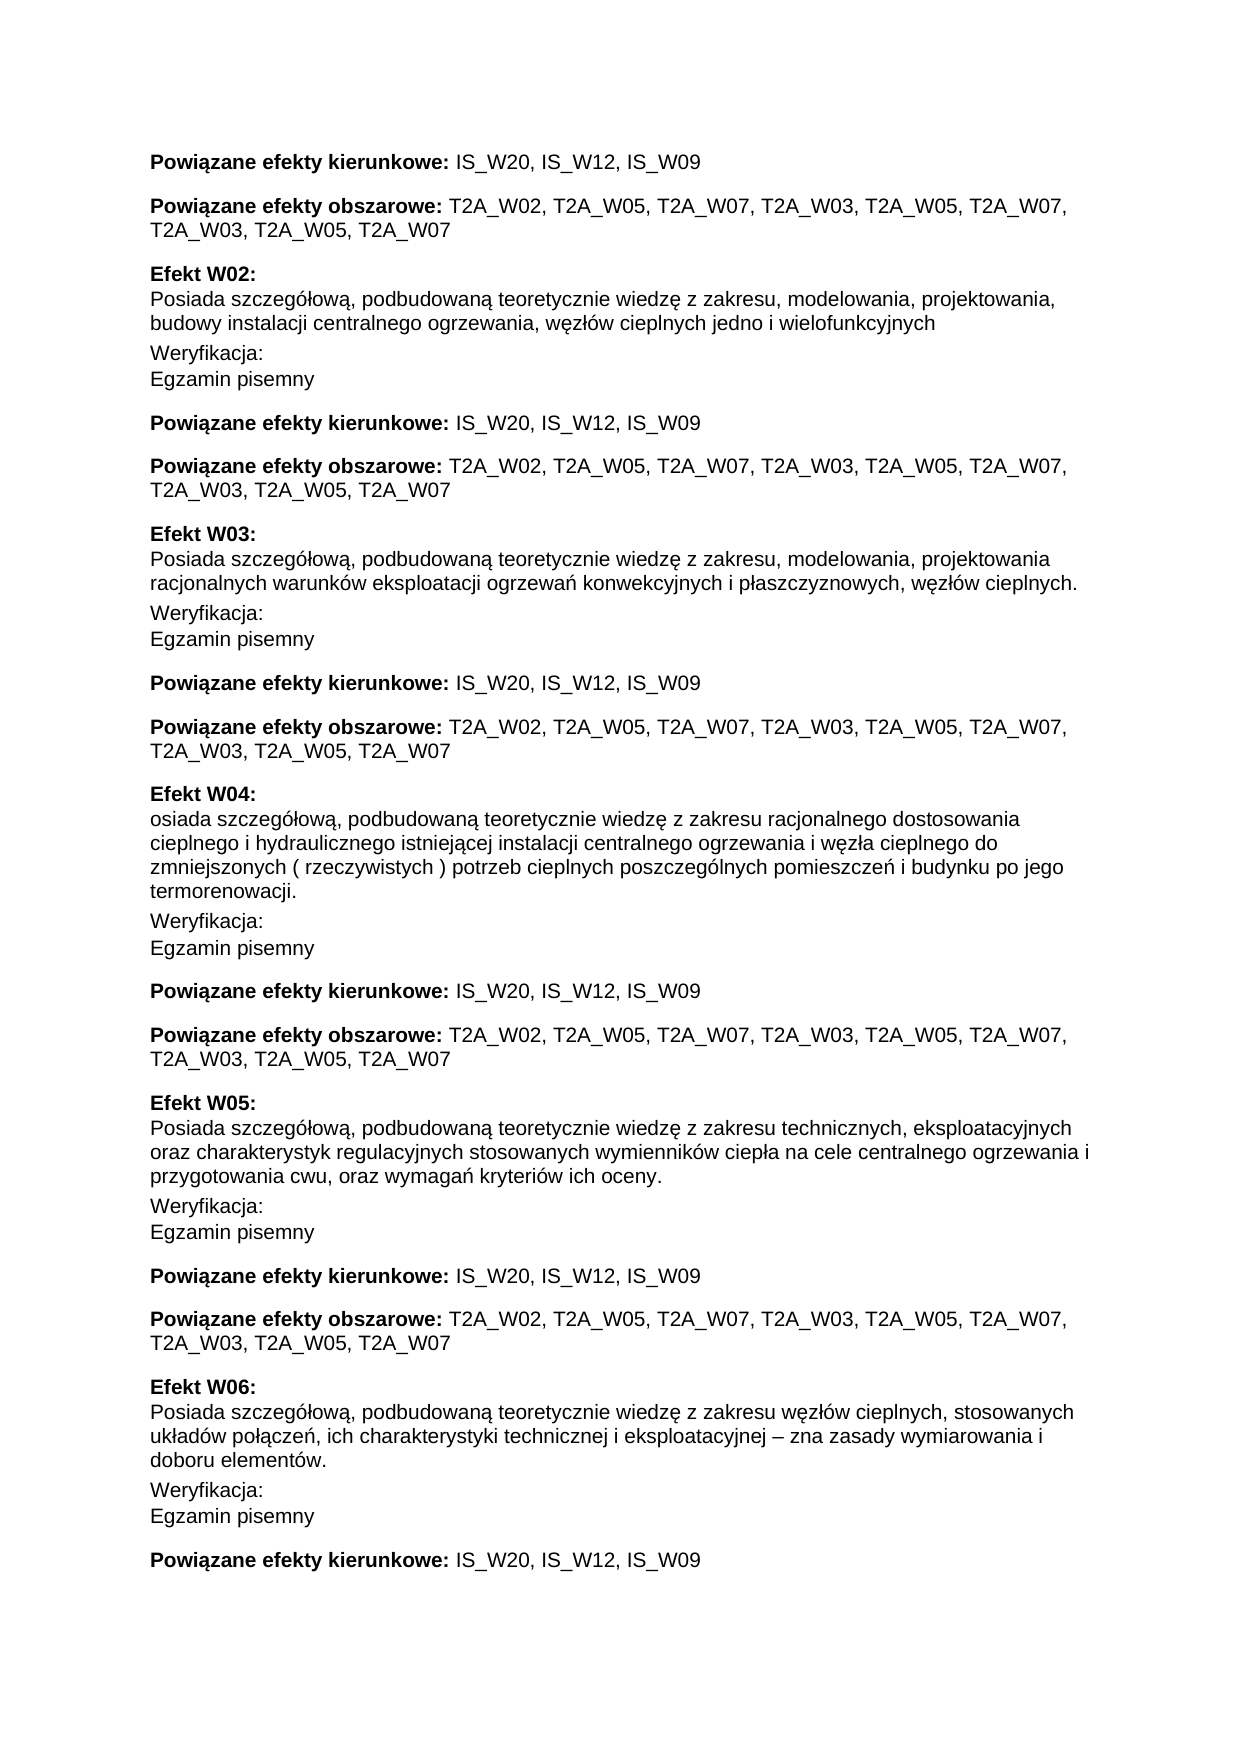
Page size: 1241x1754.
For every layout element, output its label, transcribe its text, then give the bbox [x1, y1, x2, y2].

text Efekt W05: [150, 1091, 1090, 1114]
text Efekt W04: [150, 782, 1090, 806]
text Egzamin pisemny [150, 935, 1090, 959]
text Posiada szczegółową, podbudowaną teoretycznie wiedzę z zakresu, modelowania, projektowania, budowy instalacji centralnego ogrzewania, węzłów cieplnych jedno i wielofunkcyjnych [150, 286, 1090, 334]
text Powiązane efekty obszarowe: T2A_W02, T2A_W05, T2A_W07, T2A_W03, T2A_W05, T2A_W07, T2A_W03, T2A_W05, T2A_W07 [150, 1023, 1090, 1071]
text Powiązane efekty obszarowe: T2A_W02, T2A_W05, T2A_W07, T2A_W03, T2A_W05, T2A_W07, T2A_W03, T2A_W05, T2A_W07 [150, 454, 1090, 502]
text Efekt W03: [150, 522, 1090, 546]
text Posiada szczegółową, podbudowaną teoretycznie wiedzę z zakresu, modelowania, projektowania racjonalnych warunków eksploatacji ogrzewań konwekcyjnych i płaszczyznowych, węzłów cieplnych. [150, 547, 1090, 595]
text osiada szczegółową, podbudowaną teoretycznie wiedzę z zakresu racjonalnego dostosowania cieplnego i hydraulicznego istniejącej instalacji centralnego ogrzewania i węzła cieplnego do zmniejszonych ( rzeczywistych ) potrzeb cieplnych poszczególnych pomieszczeń i budynku po jego termorenowacji. [150, 807, 1090, 903]
text Weryfikacja: [150, 1194, 1090, 1218]
text Powiązane efekty obszarowe: T2A_W02, T2A_W05, T2A_W07, T2A_W03, T2A_W05, T2A_W07, T2A_W03, T2A_W05, T2A_W07 [150, 1307, 1090, 1355]
text Posiada szczegółową, podbudowaną teoretycznie wiedzę z zakresu węzłów cieplnych, stosowanych układów połączeń, ich charakterystyki technicznej i eksploatacyjnej – zna zasady wymiarowania i doboru elementów. [150, 1400, 1090, 1472]
text Powiązane efekty kierunkowe: IS_W20, IS_W12, IS_W09 [150, 979, 1090, 1003]
text Egzamin pisemny [150, 1220, 1090, 1244]
text Efekt W02: [150, 261, 1090, 285]
text Egzamin pisemny [150, 367, 1090, 391]
text Weryfikacja: [150, 601, 1090, 625]
text Powiązane efekty kierunkowe: IS_W20, IS_W12, IS_W09 [150, 671, 1090, 695]
text Weryfikacja: [150, 909, 1090, 933]
text Egzamin pisemny [150, 627, 1090, 651]
text Powiązane efekty kierunkowe: IS_W20, IS_W12, IS_W09 [150, 150, 1090, 174]
text Powiązane efekty obszarowe: T2A_W02, T2A_W05, T2A_W07, T2A_W03, T2A_W05, T2A_W07, T2A_W03, T2A_W05, T2A_W07 [150, 714, 1090, 762]
text Efekt W06: [150, 1375, 1090, 1399]
text Powiązane efekty kierunkowe: IS_W20, IS_W12, IS_W09 [150, 410, 1090, 434]
text Powiązane efekty obszarowe: T2A_W02, T2A_W05, T2A_W07, T2A_W03, T2A_W05, T2A_W07, T2A_W03, T2A_W05, T2A_W07 [150, 194, 1090, 242]
text Weryfikacja: [150, 1478, 1090, 1502]
text Egzamin pisemny [150, 1504, 1090, 1528]
text Powiązane efekty kierunkowe: IS_W20, IS_W12, IS_W09 [150, 1263, 1090, 1287]
text Weryfikacja: [150, 341, 1090, 364]
text Powiązane efekty kierunkowe: IS_W20, IS_W12, IS_W09 [150, 1548, 1090, 1572]
text Posiada szczegółową, podbudowaną teoretycznie wiedzę z zakresu technicznych, eksploatacyjnych oraz charakterystyk regulacyjnych stosowanych wymienników ciepła na cele centralnego ogrzewania i przygotowania cwu, oraz wymagań kryteriów ich oceny. [150, 1116, 1090, 1187]
